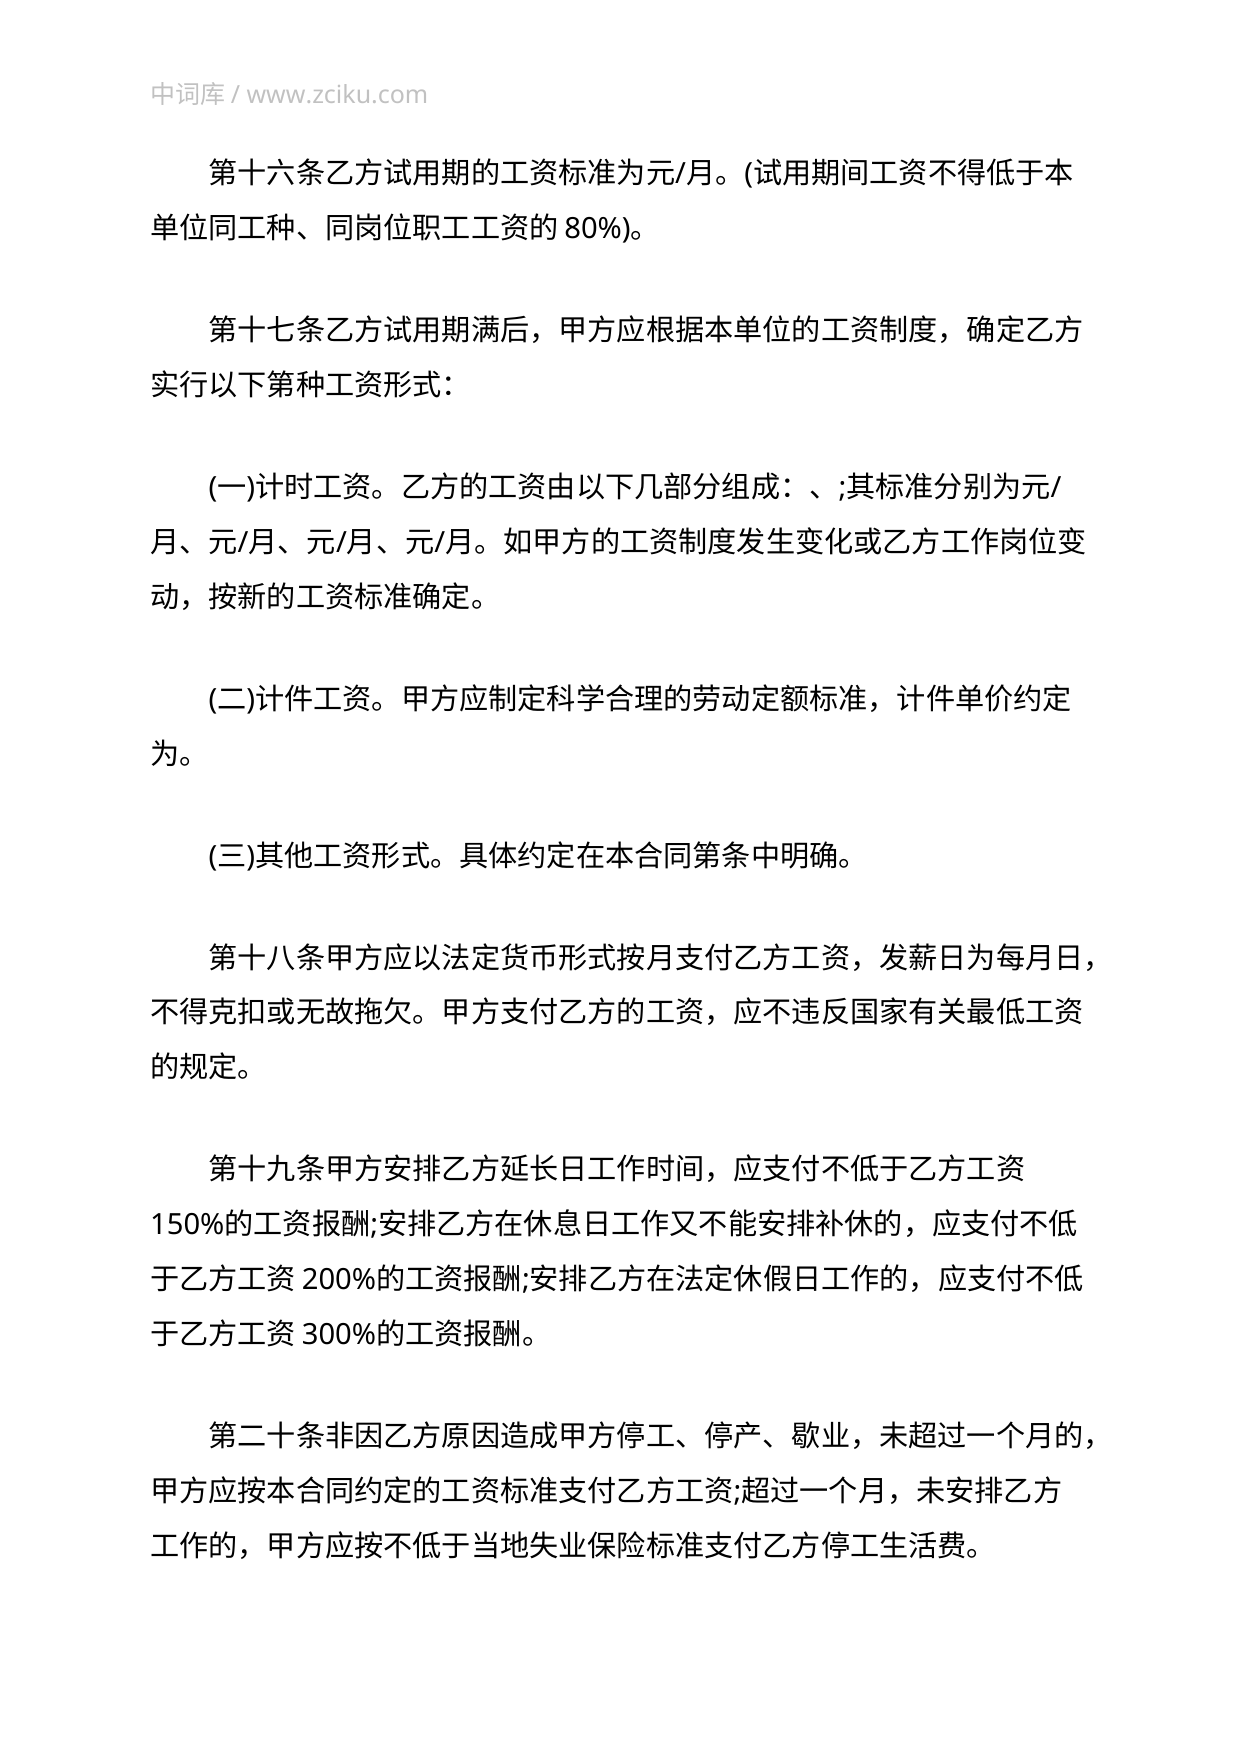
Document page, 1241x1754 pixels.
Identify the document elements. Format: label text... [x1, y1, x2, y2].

text (二)计件工资。甲方应制定科学合理的劳动定额标准，计件单价约定为。 [150, 675, 1090, 773]
text 第十六条乙方试用期的工资标准为元/月。(试用期间工资不得低于本单位同工种、同岗位职工工资的80%)。 [150, 150, 1090, 247]
text (一)计时工资。乙方的工资由以下几部分组成：、;其标准分别为元/月、元/月、元/月、元/月。如甲方的工资制度发生变化或乙方工作岗位变动，按新的工资标准确定。 [150, 464, 1090, 616]
text 第十七条乙方试用期满后，甲方应根据本单位的工资制度，确定乙方实行以下第种工资形式： [150, 307, 1090, 404]
text 第十八条甲方应以法定货币形式按月支付乙方工资，发薪日为每月日，不得克扣或无故拖欠。甲方支付乙方的工资，应不违反国家有关最低工资的规定。 [150, 934, 1090, 1086]
text (三)其他工资形式。具体约定在本合同第条中明确。 [150, 832, 1090, 874]
text 第二十条非因乙方原因造成甲方停工、停产、歇业，未超过一个月的，甲方应按本合同约定的工资标准支付乙方工资;超过一个月，未安排乙方工作的，甲方应按不低于当地失业保险标准支付乙方停工生活费。 [150, 1413, 1090, 1565]
text 第十九条甲方安排乙方延长日工作时间，应支付不低于乙方工资150%的工资报酬;安排乙方在休息日工作又不能安排补休的，应支付不低于乙方工资200%的工资报酬;安排乙方在法定休假日工作的，应支付不低于乙方工资300%的工资报酬。 [150, 1146, 1090, 1353]
